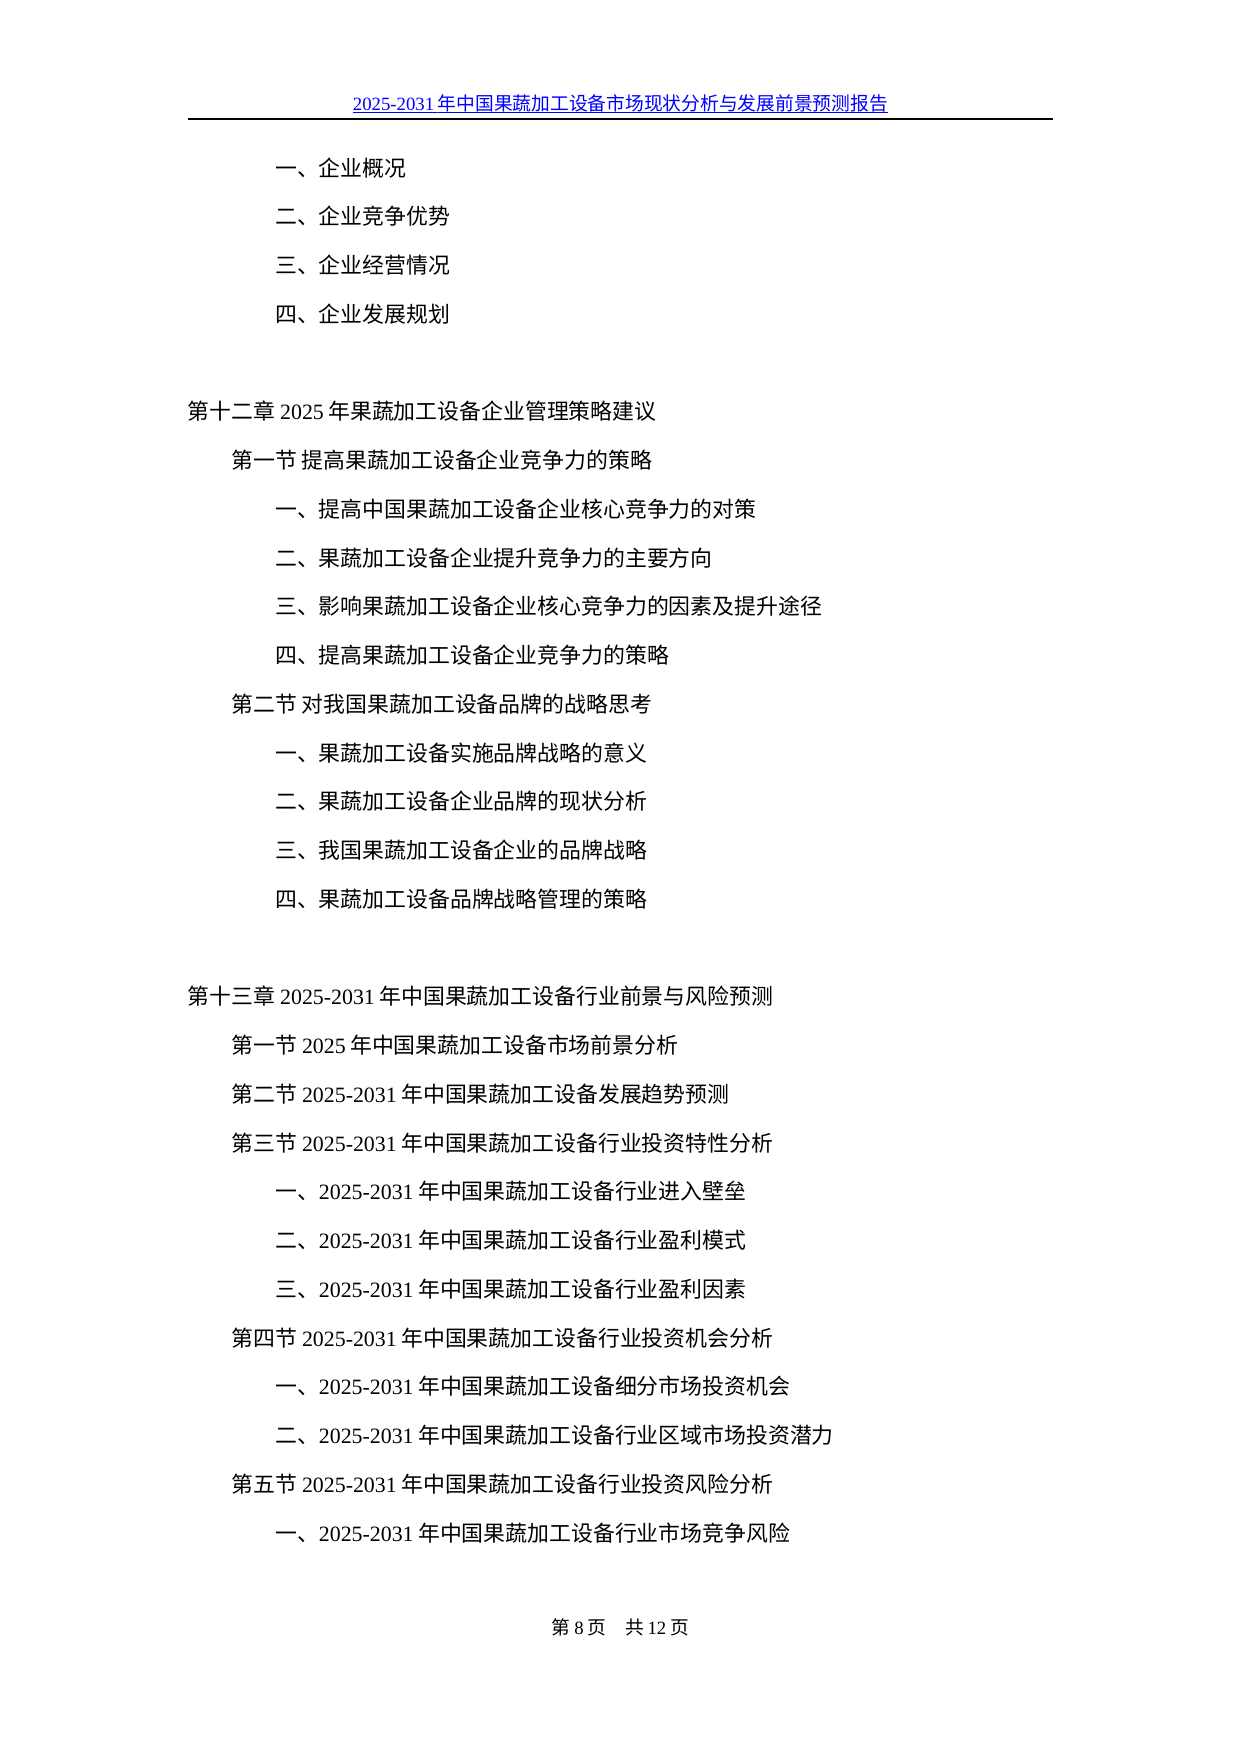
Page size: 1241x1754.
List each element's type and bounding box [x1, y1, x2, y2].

text [187, 150, 1053, 1548]
